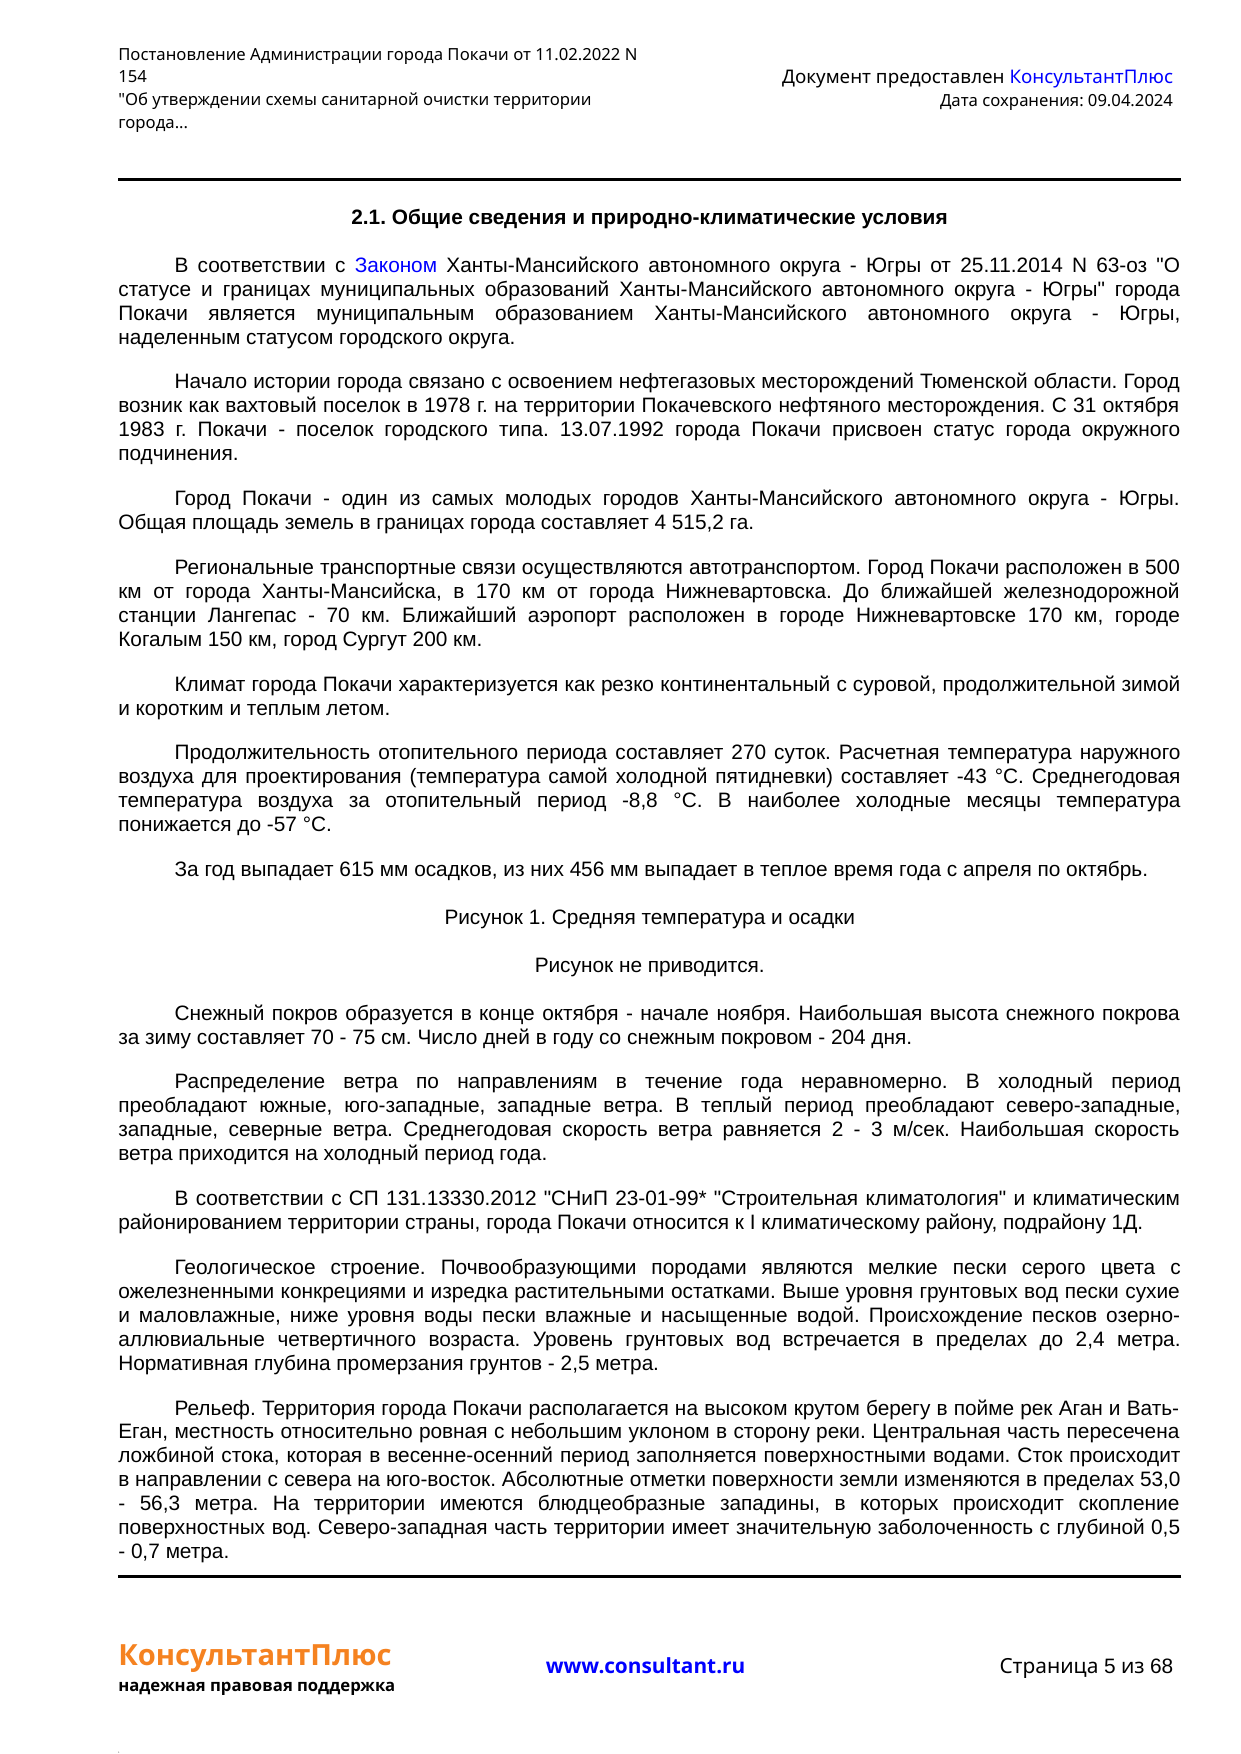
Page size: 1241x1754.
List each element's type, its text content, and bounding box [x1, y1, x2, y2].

text Город Покачи - один из самых молодых городов Ханты-Мансийского автономного округа - Югры. Общая площадь земель в границах города составляет 4 515,2 га. [118, 486, 1181, 534]
text Климат города Покачи характеризуется как резко континентальный с суровой, продолжительной зимой и коротким и теплым летом. [118, 671, 1181, 719]
text Распределение ветра по направлениям в течение года неравномерно. В холодный период преобладают южные, юго-западные, западные ветра. В теплый период преобладают северо-западные, западные, северные ветра. Среднегодовая скорость ветра равняется 2 - 3 м/сек. Наибольшая скорость ветра приходится на холодный период года. [118, 1069, 1181, 1165]
title 2.1. Общие сведения и природно-климатические условия [118, 205, 1181, 229]
text Региональные транспортные связи осуществляются автотранспортом. Город Покачи расположен в 500 км от города Ханты-Мансийска, в 170 км от города Нижневартовска. До ближайшей железнодорожной станции Лангепас - 70 км. Ближайший аэропорт расположен в городе Нижневартовске 170 км, городе Когалым 150 км, город Сургут 200 км. [118, 555, 1181, 651]
text Рисунок не приводится. [118, 953, 1181, 977]
text Начало истории города связано с освоением нефтегазовых месторождений Тюменской области. Город возник как вахтовый поселок в 1978 г. на территории Покачевского нефтяного месторождения. С 31 октября 1983 г. Покачи - поселок городского типа. 13.07.1992 города Покачи присвоен статус города окружного подчинения. [118, 369, 1181, 465]
text Геологическое строение. Почвообразующими породами являются мелкие пески серого цвета с ожелезненными конкрециями и изредка растительными остатками. Выше уровня грунтовых вод пески сухие и маловлажные, ниже уровня воды пески влажные и насыщенные водой. Происхождение песков озерно-аллювиальные четвертичного возраста. Уровень грунтовых вод встречается в пределах до 2,4 метра. Нормативная глубина промерзания грунтов - 2,5 метра. [118, 1255, 1181, 1374]
text Рисунок 1. Средняя температура и осадки [118, 905, 1181, 929]
text За год выпадает 615 мм осадков, из них 456 мм выпадает в теплое время года с апреля по октябрь. [118, 857, 1181, 881]
text В соответствии с Законом Ханты-Мансийского автономного округа - Югры от 25.11.2014 N 63-оз "О статусе и границах муниципальных образований Ханты-Мансийского автономного округа - Югры" города Покачи является муниципальным образованием Ханты-Мансийского автономного округа - Югры, наделенным статусом городского округа. [118, 253, 1181, 348]
text Снежный покров образуется в конце октября - начале ноября. Наибольшая высота снежного покрова за зиму составляет 70 - 75 см. Число дней в году со снежным покровом - 204 дня. [118, 1001, 1181, 1048]
text Продолжительность отопительного периода составляет 270 суток. Расчетная температура наружного воздуха для проектирования (температура самой холодной пятидневки) составляет -43 °C. Среднегодовая температура воздуха за отопительный период -8,8 °C. В наиболее холодные месяцы температура понижается до -57 °C. [118, 740, 1181, 836]
text В соответствии с СП 131.13330.2012 "СНиП 23-01-99* "Строительная климатология" и климатическим районированием территории страны, города Покачи относится к I климатическому району, подрайону 1Д. [118, 1186, 1181, 1234]
text Рельеф. Территория города Покачи располагается на высоком крутом берегу в пойме рек Аган и Вать-Еган, местность относительно ровная с небольшим уклоном в сторону реки. Центральная часть пересечена ложбиной стока, которая в весенне-осенний период заполняется поверхностными водами. Сток происходит в направлении с севера на юго-восток. Абсолютные отметки поверхности земли изменяются в пределах 53,0 - 56,3 метра. На территории имеются блюдцеобразные западины, в которых происходит скопление поверхностных вод. Северо-западная часть территории имеет значительную заболоченность с глубиной 0,5 - 0,7 метра. [118, 1395, 1181, 1563]
